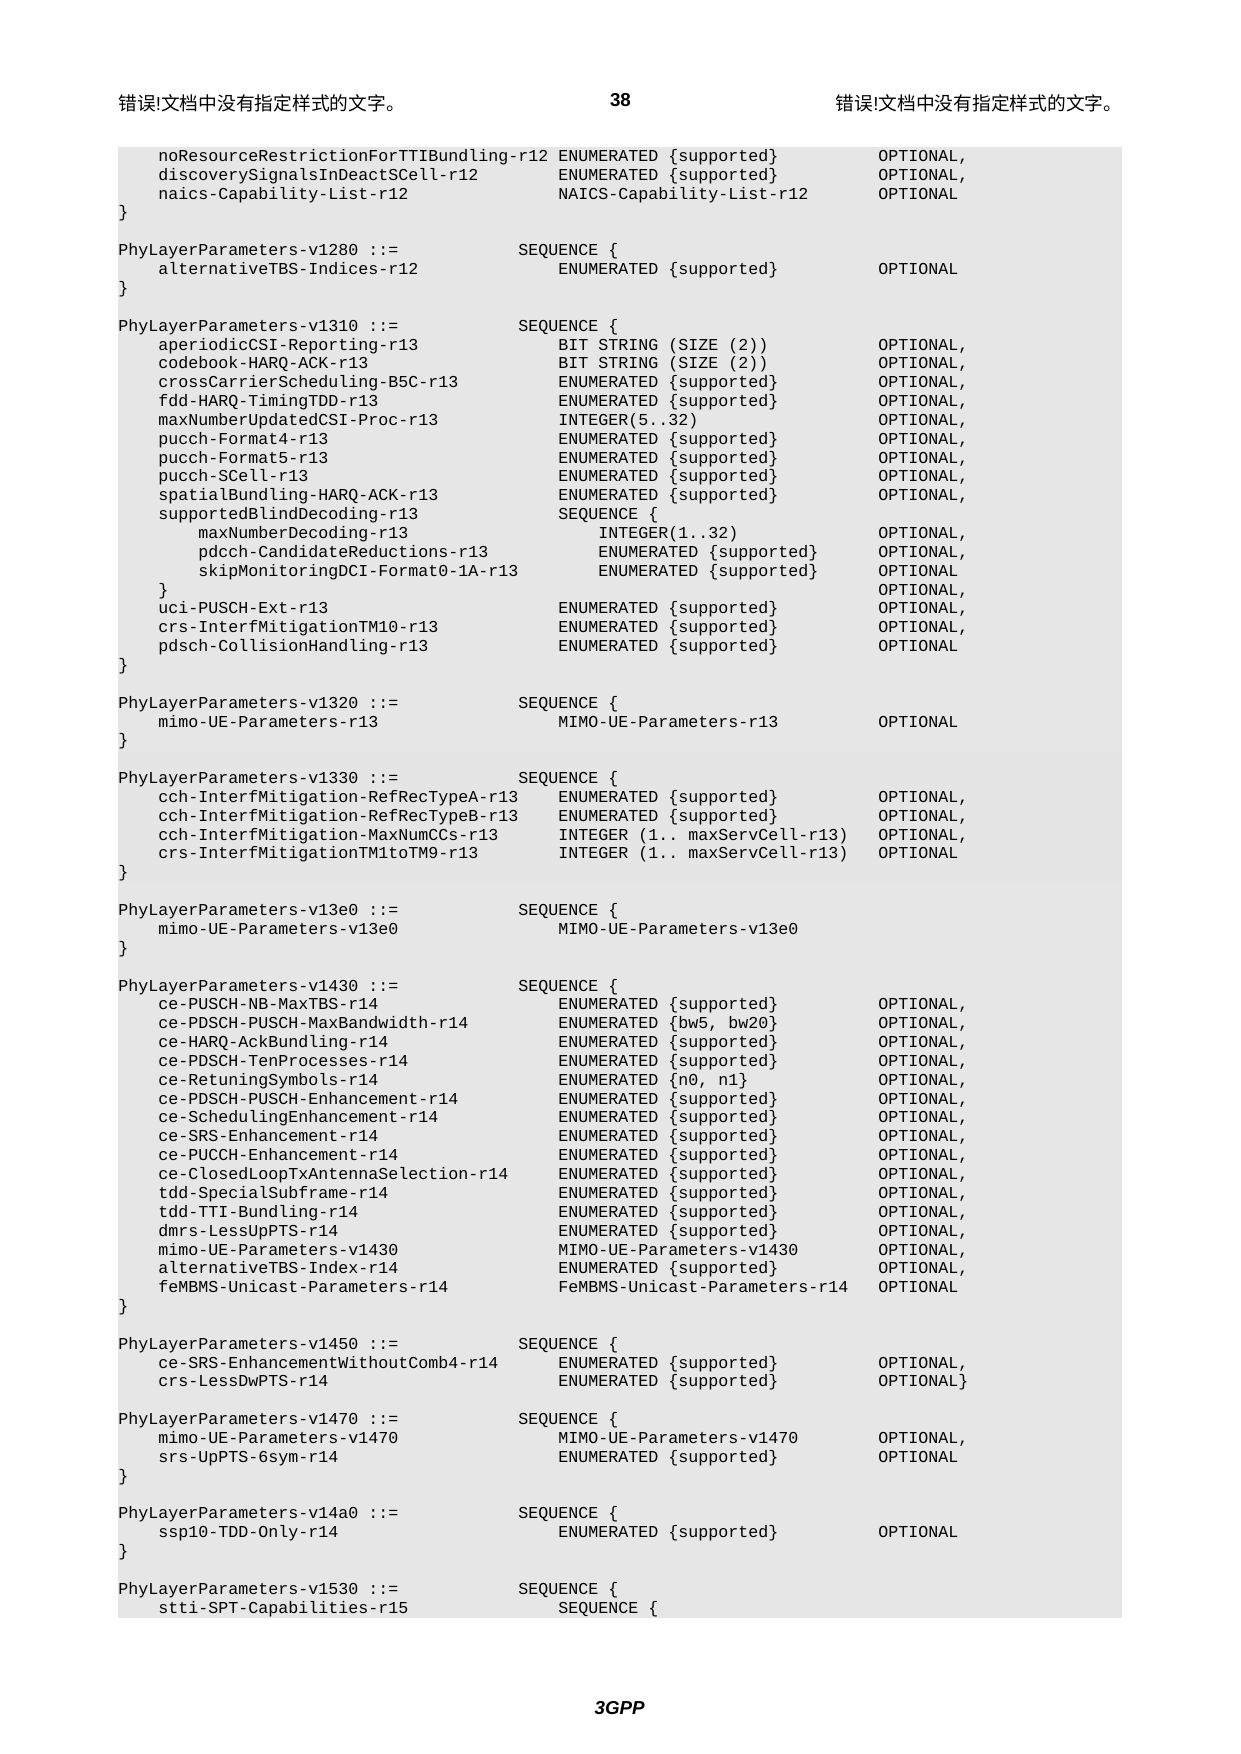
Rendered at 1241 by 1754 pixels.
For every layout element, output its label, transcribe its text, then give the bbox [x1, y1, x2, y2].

text ce-PDSCH-PUSCH-Enhancement-r14 ENUMERATED {supported} OPTIONAL, [118, 1090, 1122, 1109]
text mimo-UE-Parameters-v1470 MIMO-UE-Parameters-v1470 OPTIONAL, [118, 1429, 1122, 1448]
text supportedBlindDecoding-r13 SEQUENCE { [118, 506, 1122, 524]
text ce-SchedulingEnhancement-r14 ENUMERATED {supported} OPTIONAL, [118, 1109, 1122, 1128]
text tdd-SpecialSubframe-r14 ENUMERATED {supported} OPTIONAL, [118, 1184, 1122, 1203]
text ce-ClosedLoopTxAntennaSelection-r14 ENUMERATED {supported} OPTIONAL, [118, 1166, 1122, 1184]
text } [118, 204, 1122, 223]
text ce-PDSCH-TenProcesses-r14 ENUMERATED {supported} OPTIONAL, [118, 1052, 1122, 1071]
text naics-Capability-List-r12 NAICS-Capability-List-r12 OPTIONAL [118, 185, 1122, 204]
text pucch-Format4-r13 ENUMERATED {supported} OPTIONAL, [118, 430, 1122, 449]
text uci-PUSCH-Ext-r13 ENUMERATED {supported} OPTIONAL, [118, 600, 1122, 619]
text cch-InterfMitigation-RefRecTypeB-r13 ENUMERATED {supported} OPTIONAL, [118, 807, 1122, 826]
text ce-SRS-Enhancement-r14 ENUMERATED {supported} OPTIONAL, [118, 1128, 1122, 1147]
text } [118, 732, 1122, 751]
text mimo-UE-Parameters-r13 MIMO-UE-Parameters-r13 OPTIONAL [118, 713, 1122, 732]
text pucch-Format5-r13 ENUMERATED {supported} OPTIONAL, [118, 449, 1122, 468]
text crs-InterfMitigationTM10-r13 ENUMERATED {supported} OPTIONAL, [118, 619, 1122, 638]
text pucch-SCell-r13 ENUMERATED {supported} OPTIONAL, [118, 468, 1122, 487]
text } [118, 1298, 1122, 1316]
text crs-LessDwPTS-r14 ENUMERATED {supported} OPTIONAL} [118, 1373, 1122, 1392]
text PhyLayerParameters-v13e0 ::= SEQUENCE { [118, 902, 1122, 921]
text skipMonitoringDCI-Format0-1A-r13 ENUMERATED {supported} OPTIONAL [118, 562, 1122, 581]
text codebook-HARQ-ACK-r13 BIT STRING (SIZE (2)) OPTIONAL, [118, 355, 1122, 374]
text maxNumberDecoding-r13 INTEGER(1..32) OPTIONAL, [118, 524, 1122, 543]
text srs-UpPTS-6sym-r14 ENUMERATED {supported} OPTIONAL [118, 1448, 1122, 1467]
text pdsch-CollisionHandling-r13 ENUMERATED {supported} OPTIONAL [118, 638, 1122, 657]
text } [118, 864, 1122, 883]
text PhyLayerParameters-v14a0 ::= SEQUENCE { [118, 1505, 1122, 1524]
text discoverySignalsInDeactSCell-r12 ENUMERATED {supported} OPTIONAL, [118, 166, 1122, 185]
text PhyLayerParameters-v1280 ::= SEQUENCE { [118, 242, 1122, 261]
text ce-PDSCH-PUSCH-MaxBandwidth-r14 ENUMERATED {bw5, bw20} OPTIONAL, [118, 1015, 1122, 1034]
text PhyLayerParameters-v1310 ::= SEQUENCE { [118, 317, 1122, 336]
text pdcch-CandidateReductions-r13 ENUMERATED {supported} OPTIONAL, [118, 543, 1122, 562]
text } [118, 1467, 1122, 1486]
text } OPTIONAL, [118, 581, 1122, 600]
text ce-HARQ-AckBundling-r14 ENUMERATED {supported} OPTIONAL, [118, 1034, 1122, 1052]
text dmrs-LessUpPTS-r14 ENUMERATED {supported} OPTIONAL, [118, 1222, 1122, 1241]
text tdd-TTI-Bundling-r14 ENUMERATED {supported} OPTIONAL, [118, 1203, 1122, 1222]
text } [118, 657, 1122, 675]
text alternativeTBS-Index-r14 ENUMERATED {supported} OPTIONAL, [118, 1260, 1122, 1279]
text aperiodicCSI-Reporting-r13 BIT STRING (SIZE (2)) OPTIONAL, [118, 336, 1122, 355]
text noResourceRestrictionForTTIBundling-r12 ENUMERATED {supported} OPTIONAL, [118, 147, 1122, 166]
text ce-PUCCH-Enhancement-r14 ENUMERATED {supported} OPTIONAL, [118, 1147, 1122, 1166]
text alternativeTBS-Indices-r12 ENUMERATED {supported} OPTIONAL [118, 261, 1122, 279]
text crs-InterfMitigationTM1toTM9-r13 INTEGER (1.. maxServCell-r13) OPTIONAL [118, 845, 1122, 864]
text cch-InterfMitigation-MaxNumCCs-r13 INTEGER (1.. maxServCell-r13) OPTIONAL, [118, 826, 1122, 845]
text stti-SPT-Capabilities-r15 SEQUENCE { [118, 1599, 1122, 1618]
text ce-RetuningSymbols-r14 ENUMERATED {n0, n1} OPTIONAL, [118, 1071, 1122, 1090]
text } [118, 279, 1122, 298]
text ce-SRS-EnhancementWithoutComb4-r14 ENUMERATED {supported} OPTIONAL, [118, 1354, 1122, 1373]
text cch-InterfMitigation-RefRecTypeA-r13 ENUMERATED {supported} OPTIONAL, [118, 788, 1122, 807]
text ssp10-TDD-Only-r14 ENUMERATED {supported} OPTIONAL [118, 1524, 1122, 1543]
text ce-PUSCH-NB-MaxTBS-r14 ENUMERATED {supported} OPTIONAL, [118, 996, 1122, 1015]
text mimo-UE-Parameters-v13e0 MIMO-UE-Parameters-v13e0 [118, 921, 1122, 939]
text PhyLayerParameters-v1450 ::= SEQUENCE { [118, 1335, 1122, 1354]
text maxNumberUpdatedCSI-Proc-r13 INTEGER(5..32) OPTIONAL, [118, 411, 1122, 430]
text PhyLayerParameters-v1470 ::= SEQUENCE { [118, 1411, 1122, 1429]
text feMBMS-Unicast-Parameters-r14 FeMBMS-Unicast-Parameters-r14 OPTIONAL [118, 1279, 1122, 1298]
text PhyLayerParameters-v1320 ::= SEQUENCE { [118, 694, 1122, 713]
text PhyLayerParameters-v1330 ::= SEQUENCE { [118, 770, 1122, 788]
text spatialBundling-HARQ-ACK-r13 ENUMERATED {supported} OPTIONAL, [118, 487, 1122, 506]
text } [118, 939, 1122, 958]
text } [118, 1543, 1122, 1562]
text fdd-HARQ-TimingTDD-r13 ENUMERATED {supported} OPTIONAL, [118, 393, 1122, 411]
text PhyLayerParameters-v1430 ::= SEQUENCE { [118, 977, 1122, 996]
text crossCarrierScheduling-B5C-r13 ENUMERATED {supported} OPTIONAL, [118, 374, 1122, 393]
text mimo-UE-Parameters-v1430 MIMO-UE-Parameters-v1430 OPTIONAL, [118, 1241, 1122, 1260]
text PhyLayerParameters-v1530 ::= SEQUENCE { [118, 1580, 1122, 1599]
